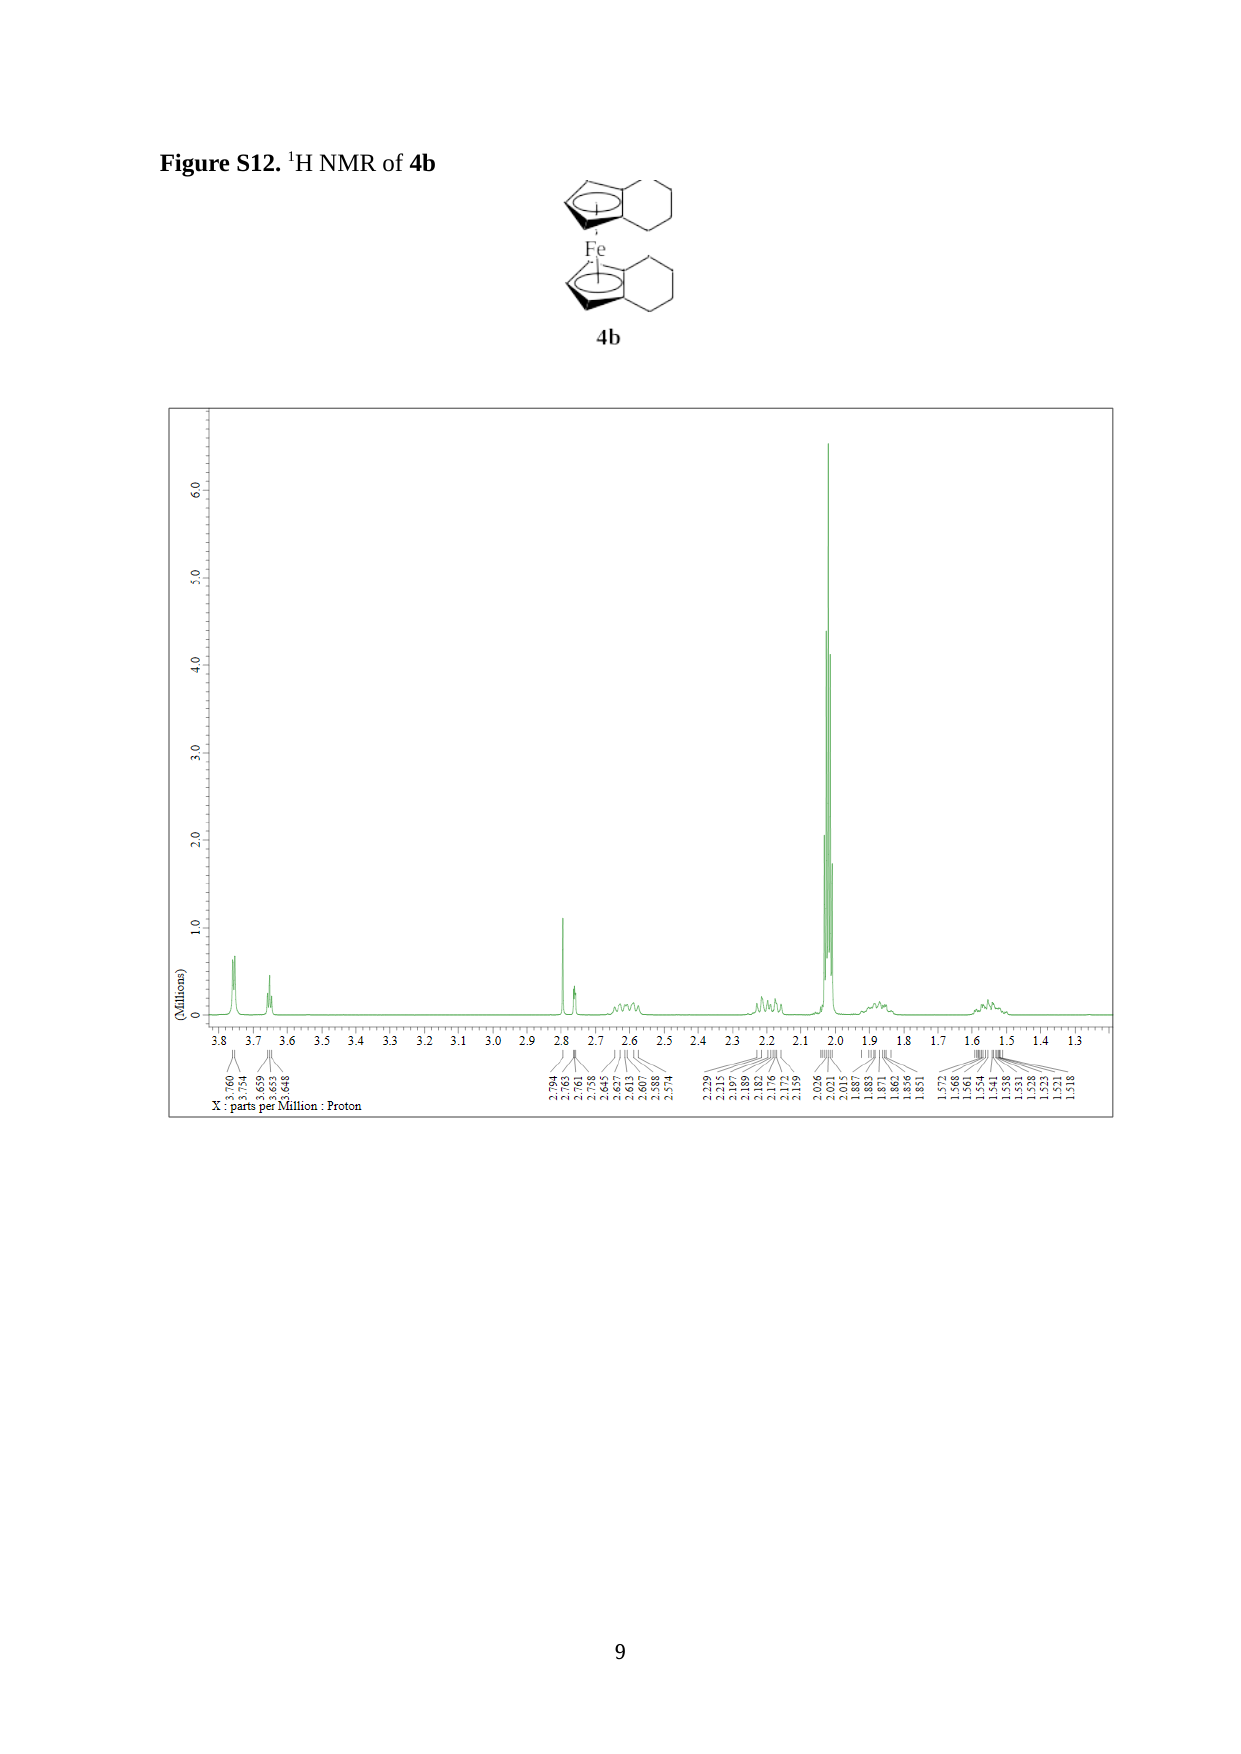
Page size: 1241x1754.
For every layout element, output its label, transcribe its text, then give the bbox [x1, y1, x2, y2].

text Figure S12. 1H NMR of 4b [159, 148, 1081, 176]
picture [159, 400, 1135, 1125]
